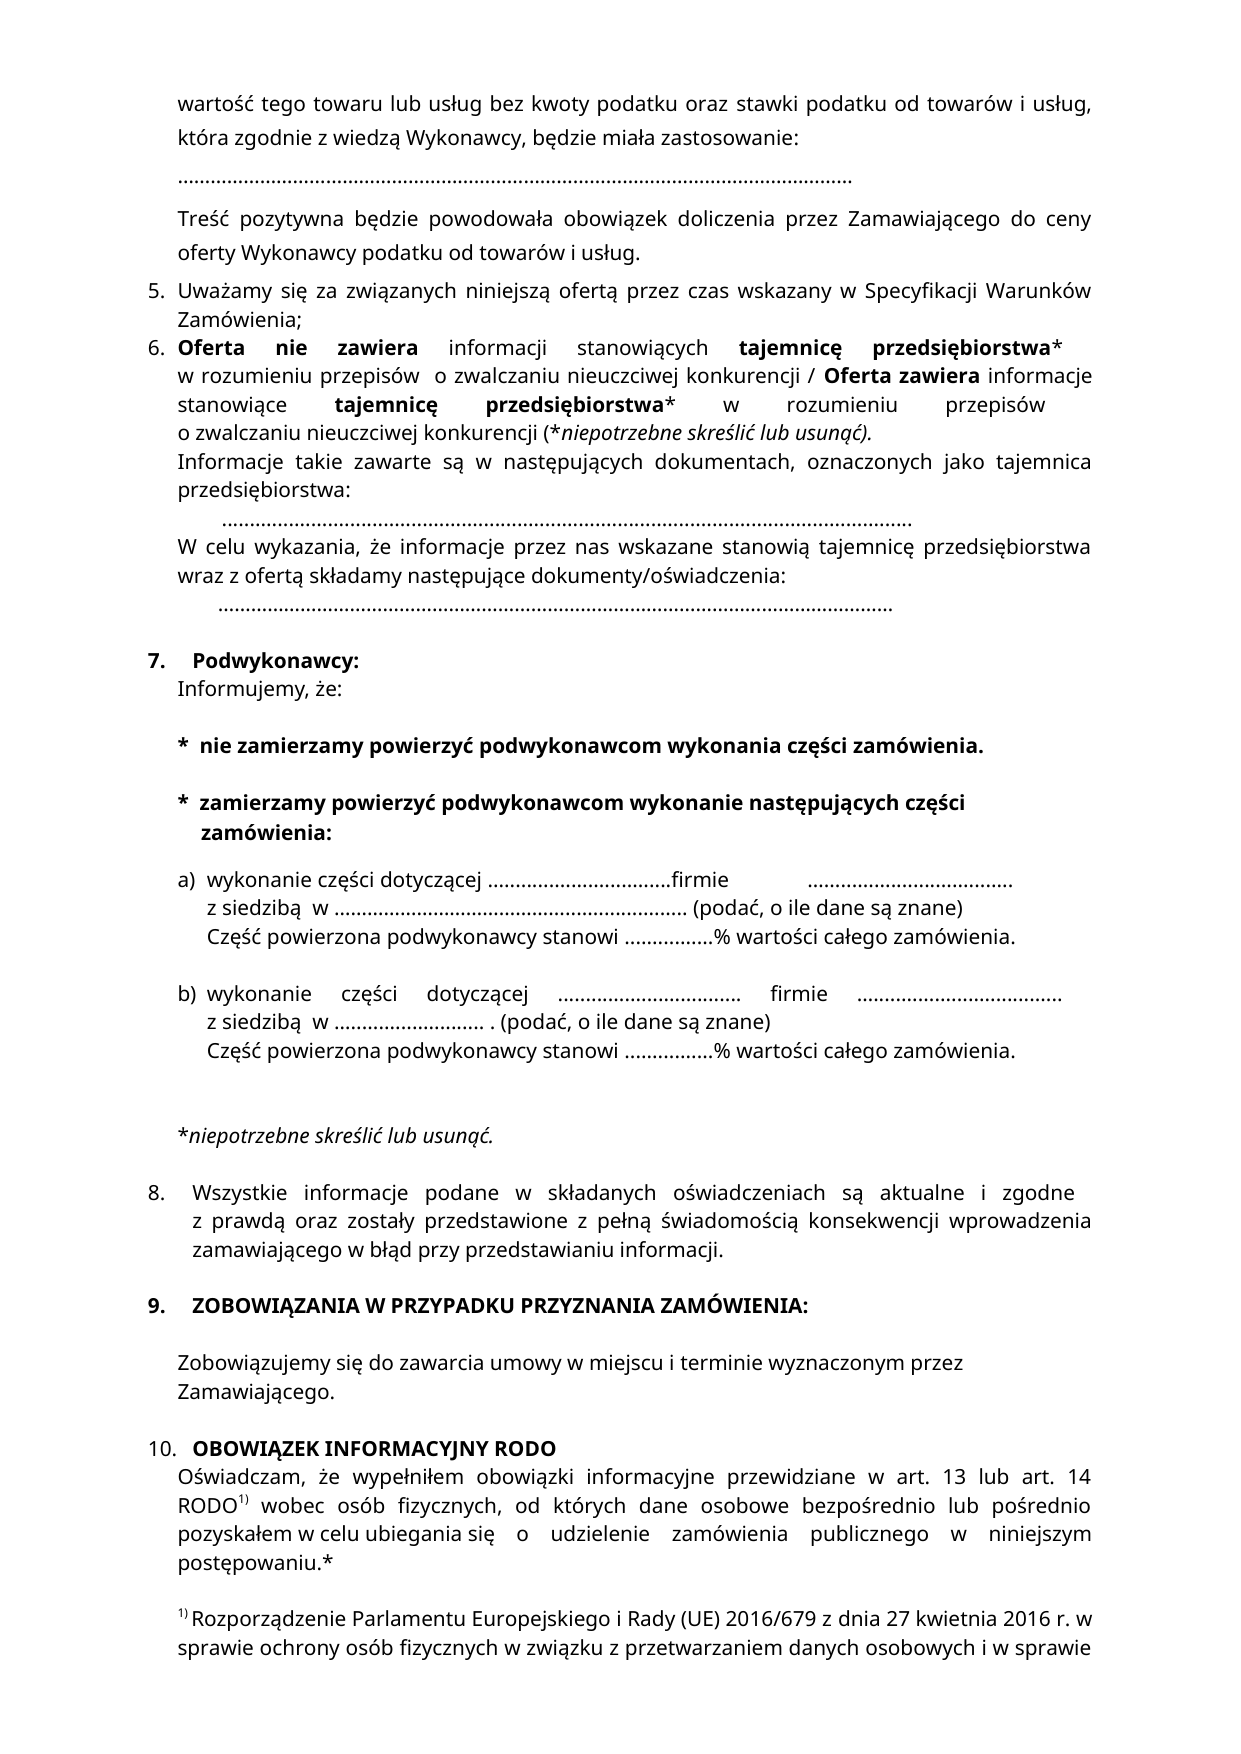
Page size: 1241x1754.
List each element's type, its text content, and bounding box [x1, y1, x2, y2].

text ............................................................................................................................ [177, 504, 1093, 532]
text *niepotrzebne skreślić lub usunąć. [177, 1121, 1093, 1149]
text Część powierzona podwykonawcy stanowi ................% wartości całego zamówienia. [207, 1036, 1093, 1064]
list Uważamy się za związanych niniejszą ofertą przez czas wskazany w Specyfikacji Warunków Zamówienia; [148, 276, 1093, 333]
list Oferta nie zawiera informacji stanowiących tajemnicę przedsiębiorstwa* w rozumieniu przepisów o zwalczaniu nieuczciwej konkurencji / Oferta zawiera informacje stanowiące tajemnicę przedsiębiorstwa* w rozumieniu przepisów o zwalczaniu nieuczciwej konkurencji (*niepotrzebne skreślić lub usunąć). [148, 333, 1093, 447]
text Część powierzona podwykonawcy stanowi ................% wartości całego zamówienia. [207, 922, 1093, 950]
text W celu wykazania, że informacje przez nas wskazane stanowią tajemnicę przedsiębiorstwa wraz z ofertą składamy następujące dokumenty/oświadczenia: [177, 532, 1093, 589]
text Oświadczam, że wypełniłem obowiązki informacyjne przewidziane w art. 13 lub art. 14 RODO1) wobec osób fizycznych, od których dane osobowe bezpośrednio lub pośrednio pozyskałem w celu ubiegania się o udzielenie zamówienia publicznego w niniejszym postępowaniu.* [177, 1462, 1093, 1576]
text …………………………………………………………………………………………………………… [185, 589, 1093, 618]
text Informacje takie zawarte są w następujących dokumentach, oznaczonych jako tajemnica przedsiębiorstwa: [177, 447, 1093, 504]
text * nie zamierzamy powierzyć podwykonawcom wykonania części zamówienia. [177, 731, 1093, 760]
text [177, 89, 1093, 151]
list Podwykonawcy: [148, 646, 1093, 674]
text Treść pozytywna będzie powodowała obowiązek doliczenia przez Zamawiającego do ceny oferty Wykonawcy podatku od towarów i usług. [177, 204, 1093, 267]
list Wszystkie informacje podane w składanych oświadczeniach są aktualne i zgodne z prawdą oraz zostały przedstawione z pełną świadomością konsekwencji wprowadzenia zamawiającego w błąd przy przedstawianiu informacji. [148, 1178, 1093, 1263]
text a) wykonanie części dotyczącej .................................firmie ….................................. z siedzibą w …………………………………......................... (podać, o ile dane są znane) [177, 865, 1093, 922]
text Informujemy, że: [177, 674, 1093, 703]
text Zobowiązujemy się do zawarcia umowy w miejscu i terminie wyznaczonym przez Zamawiającego. [177, 1348, 1093, 1405]
list ZOBOWIĄZANIA W PRZYPADKU PRZYZNANIA ZAMÓWIENIA: [148, 1292, 1093, 1320]
text b) wykonanie części dotyczącej ................................. firmie ….................................. z siedzibą w …........................ . (podać, o ile dane są znane) [177, 979, 1093, 1036]
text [177, 1604, 1093, 1661]
text * zamierzamy powierzyć podwykonawcom wykonanie następujących części zamówienia: [177, 788, 1093, 847]
list OBOWIĄZEK INFORMACYJNY RODO [148, 1434, 1093, 1462]
text …………………………………………………………………………………………………………… [177, 161, 1093, 189]
